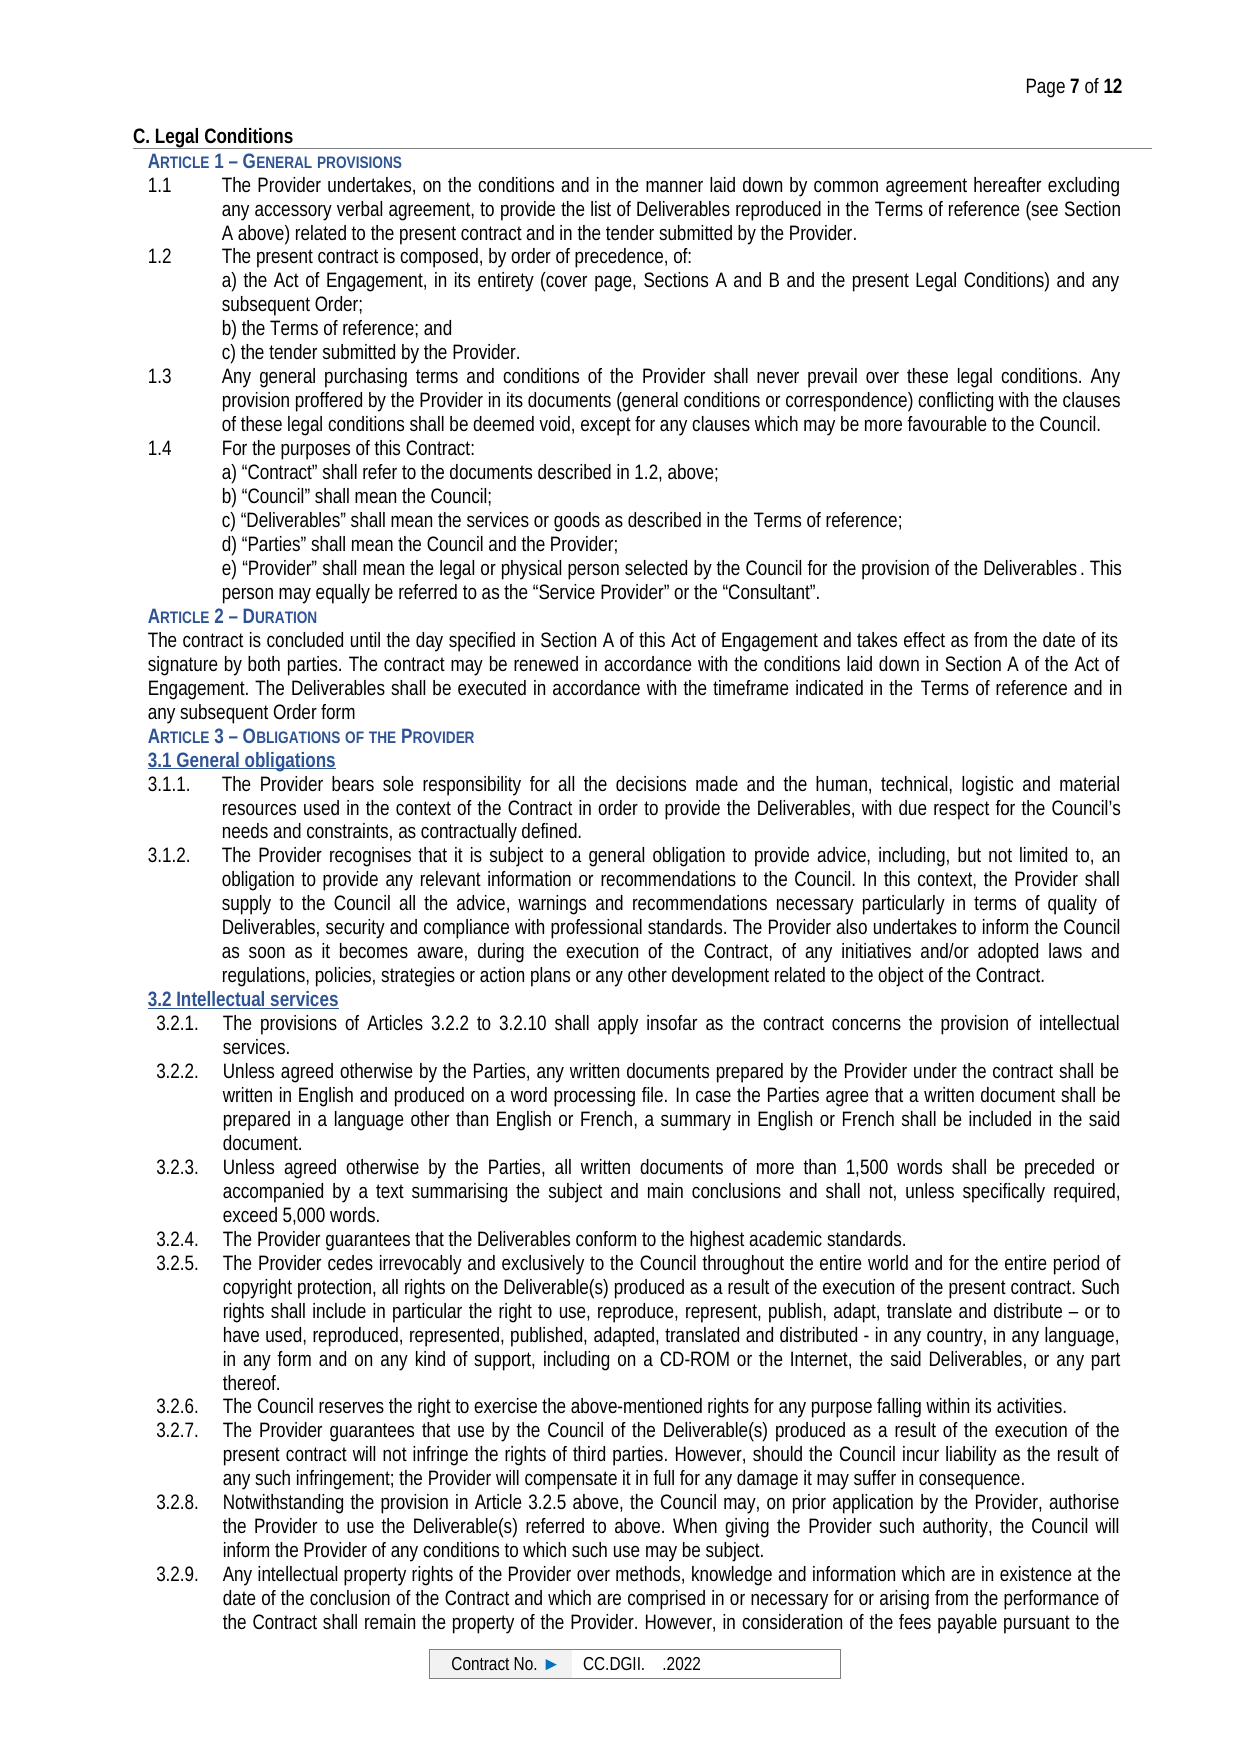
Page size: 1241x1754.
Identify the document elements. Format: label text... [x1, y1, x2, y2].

list b) the Terms of reference; and c) the tender submitted by the Provider. [222, 316, 1122, 364]
list The Provider cedes irrevocably and exclusively to the Council throughout the entire world and for the entire period of copyright protection, all rights on the Deliverable(s) produced as a result of the execution of the present contract. Such rights shall include in particular the right to use, reproduce, represent, publish, adapt, translate and distribute – or to have used, reproduced, represented, published, adapted, translated and distributed - in any country, in any language, in any form and on any kind of support, including on a CD-ROM or the Internet, the said Deliverables, or any part thereof. [177, 1251, 1122, 1394]
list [177, 1562, 1122, 1634]
list The provisions of Articles 3.2.2 to 3.2.10 shall apply insofar as the contract concerns the provision of intellectual services. [177, 1011, 1122, 1059]
text Article 3 – Obligations of the Provider [148, 724, 1122, 748]
list The Provider undertakes, on the conditions and in the manner laid down by common agreement hereafter excluding any accessory verbal agreement, to provide the list of Deliverables reproduced in the Terms of reference (see Section A above) related to the present contract and in the tender submitted by the Provider. [148, 173, 1122, 244]
list Unless agreed otherwise by the Parties, all written documents of more than 1,500 words shall be preceded or accompanied by a text summarising the subject and main conclusions and shall not, unless specifically required, exceed 5,000 words. [177, 1155, 1122, 1227]
text 3.2 Intellectual services [148, 987, 1122, 1011]
list Any general purchasing terms and conditions of the Provider shall never prevail over these legal conditions. Any provision proffered by the Provider in its documents (general conditions or correspondence) conflicting with the clauses of these legal conditions shall be deemed void, except for any clauses which may be more favourable to the Council. [148, 364, 1122, 436]
text The contract is concluded until the day specified in Section A of this Act of Engagement and takes effect as from the date of its signature by both parties. The contract may be renewed in accordance with the conditions laid down in Section A of the Act of Engagement. The Deliverables shall be executed in accordance with the timeframe indicated in the Terms of reference and in any subsequent Order form [148, 628, 1122, 724]
list Unless agreed otherwise by the Parties, any written documents prepared by the Provider under the contract shall be written in English and produced on a word processing file. In case the Parties agree that a written document shall be prepared in a language other than English or French, a summary in English or French shall be included in the said document. [177, 1059, 1122, 1155]
list Notwithstanding the provision in Article 3.2.5 above, the Council may, on prior application by the Provider, authorise the Provider to use the Deliverable(s) referred to above. When giving the Provider such authority, the Council will inform the Provider of any conditions to which such use may be subject. [177, 1490, 1122, 1562]
list The Council reserves the right to exercise the above-mentioned rights for any purpose falling within its activities. [177, 1394, 1122, 1418]
list The present contract is composed, by order of precedence, of: a) the Act of Engagement, in its entirety (cover page, Sections A and B and the present Legal Conditions) and any subsequent Order; [148, 244, 1122, 316]
list The Provider recognises that it is subject to a general obligation to provide advice, including, but not limited to, an obligation to provide any relevant information or recommendations to the Council. In this context, the Provider shall supply to the Council all the advice, warnings and recommendations necessary particularly in terms of quality of Deliverables, security and compliance with professional standards. The Provider also undertakes to inform the Council as soon as it becomes aware, during the execution of the Contract, of any initiatives and/or adopted laws and regulations, policies, strategies or action plans or any other development related to the object of the Contract. [148, 843, 1122, 987]
list The Provider guarantees that use by the Council of the Deliverable(s) produced as a result of the execution of the present contract will not infringe the rights of third parties. However, should the Council incur liability as the result of any such infringement; the Provider will compensate it in full for any damage it may suffer in consequence. [177, 1418, 1122, 1490]
text Article 2 – Duration [148, 604, 1122, 628]
text 3.1 General obligations [148, 748, 1122, 772]
list The Provider bears sole responsibility for all the decisions made and the human, technical, logistic and material resources used in the context of the Contract in order to provide the Deliverables, with due respect for the Council’s needs and constraints, as contractually defined. [148, 772, 1122, 843]
text C. Legal Conditions [133, 124, 1152, 148]
list For the purposes of this Contract: a) “Contract” shall refer to the documents described in 1.2, above; b) “Council” shall mean the Council; c) “Deliverables” shall mean the services or goods as described in the Terms of reference; d) “Parties” shall mean the Council and the Provider; e) “Provider” shall mean the legal or physical person selected by the Council for the provision of the Deliverables. This person may equally be referred to as the “Service Provider” or the “Consultant”. [148, 436, 1122, 604]
text Article 1 – General provisions [148, 149, 1122, 173]
list The Provider guarantees that the Deliverables conform to the highest academic standards. [177, 1227, 1122, 1251]
